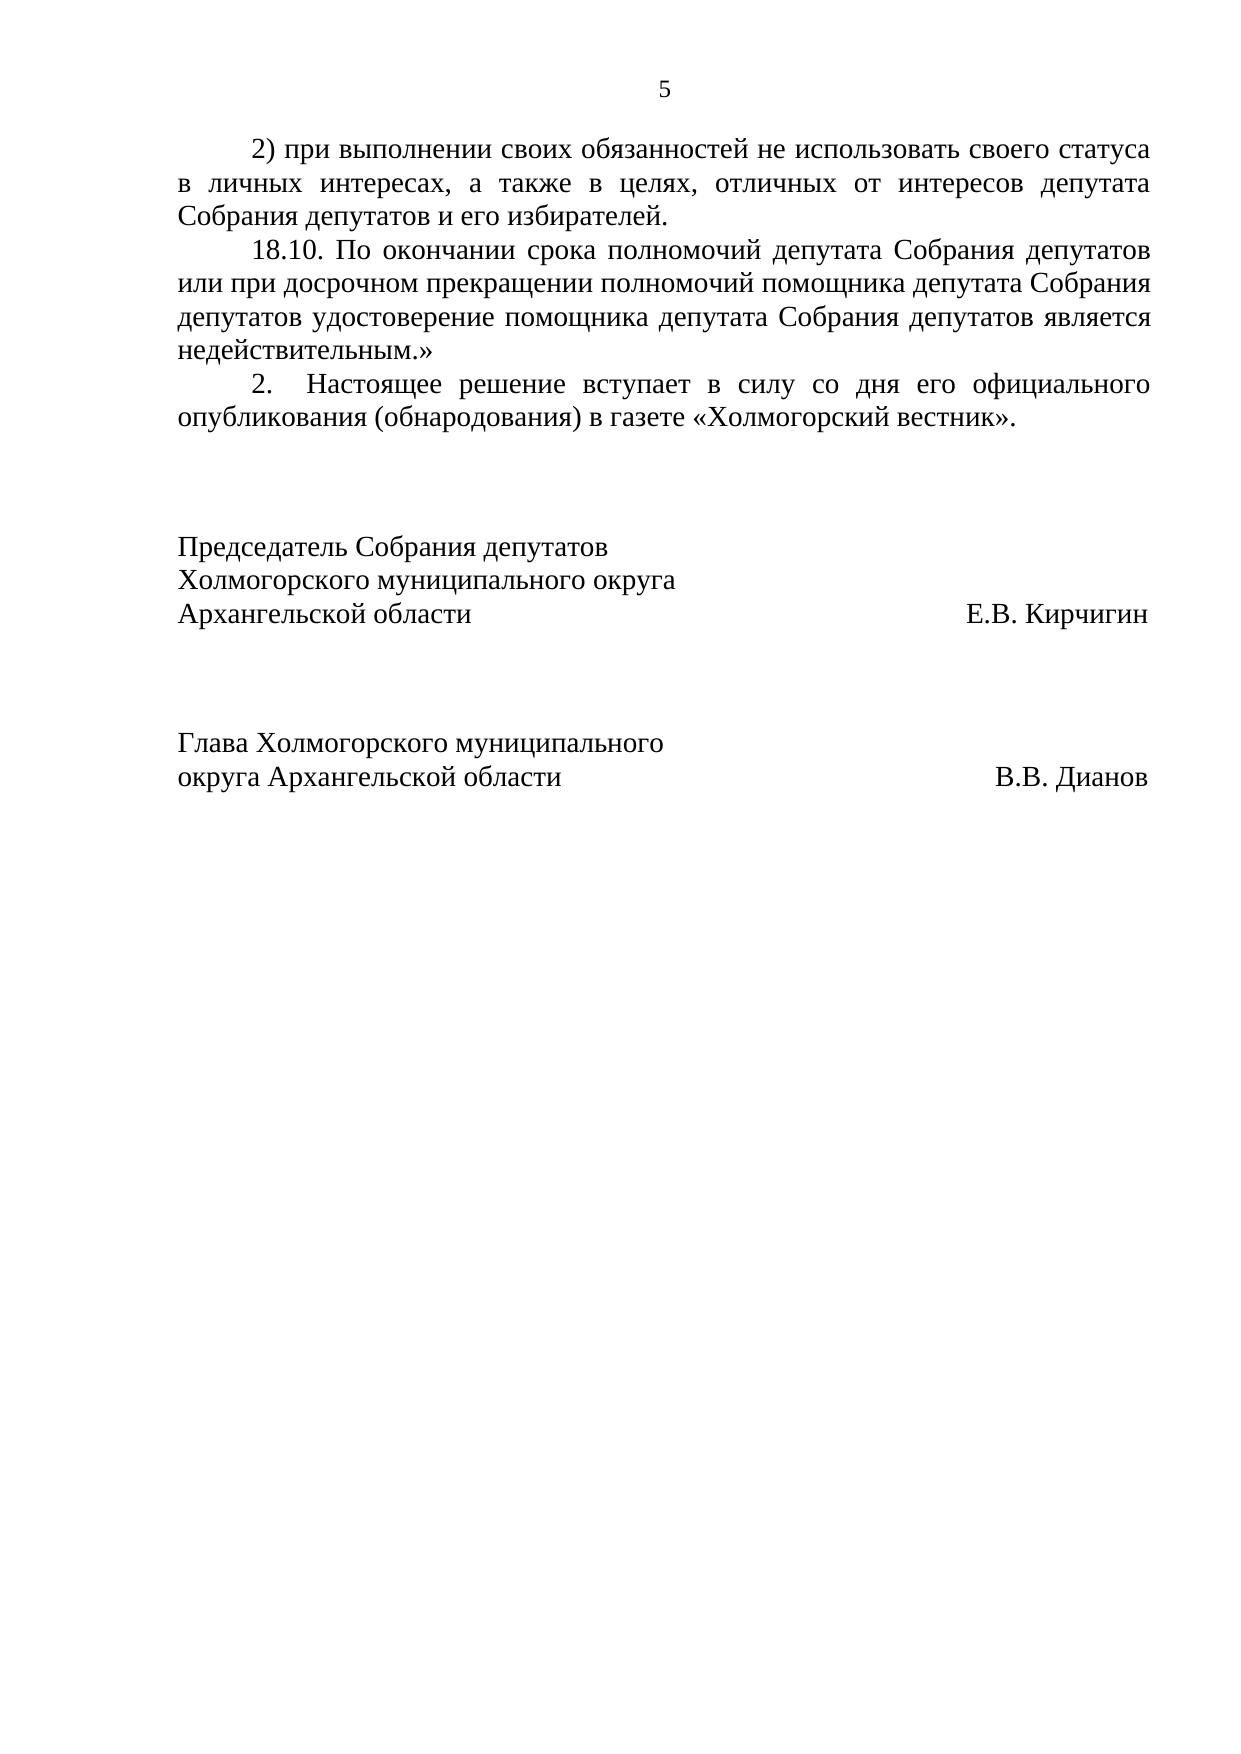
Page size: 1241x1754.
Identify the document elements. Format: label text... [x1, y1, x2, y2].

text Председатель Собрания депутатов [177, 529, 1152, 562]
text Архангельской области Е.В. Кирчигин [177, 596, 1152, 629]
text 18.10. По окончании срока полномочий депутата Собрания депутатов или при досрочном прекращении полномочий помощника депутата Собрания депутатов удостоверение помощника депутата Собрания депутатов является недействительным.» [177, 232, 1152, 366]
text 2. Настоящее решение вступает в силу со дня его официального опубликования (обнародования) в газете «Холмогорский вестник». [177, 366, 1152, 433]
text Глава Холмогорского муниципального [177, 725, 1152, 759]
text округа Архангельской области В.В. Дианов [177, 759, 1152, 792]
text 2) при выполнении своих обязанностей не использовать своего статуса в личных интересах, а также в целях, отличных от интересов депутата Собрания депутатов и его избирателей. [177, 131, 1152, 232]
text Холмогорского муниципального округа [177, 562, 1152, 596]
